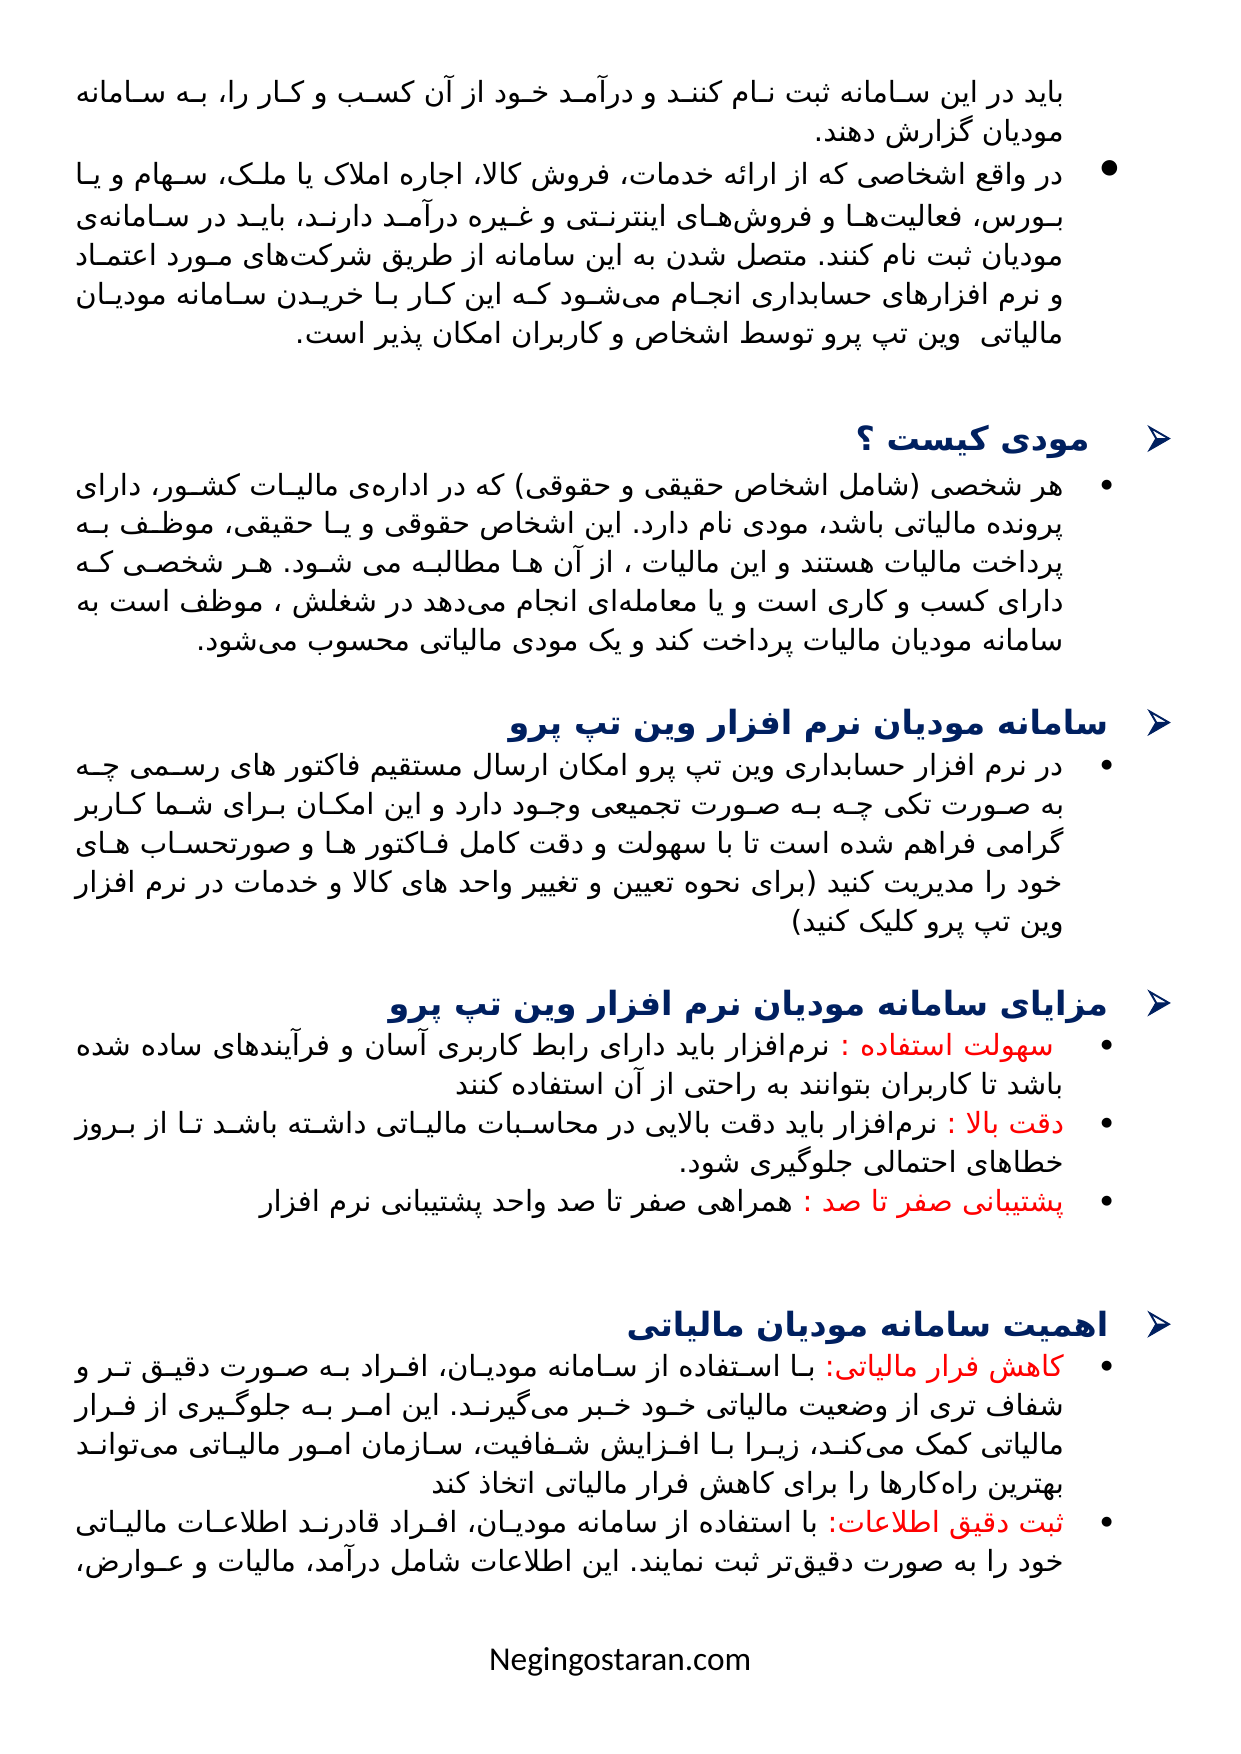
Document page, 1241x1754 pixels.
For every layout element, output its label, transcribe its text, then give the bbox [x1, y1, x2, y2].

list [75, 75, 1102, 148]
list سهولت استفاده : نرم‌افزار باید دارای رابط کاربری آسان و فرآیندهای ساده شده باشد تا کاربران بتوانند به راحتی از آن استفاده کنند [75, 1028, 1102, 1101]
list اهمیت سامانه مودیان مالیاتی [75, 1305, 1146, 1344]
list کاهش فرار مالیاتی: با استفاده از سامانه مودیان، افراد به صورت دقیق تر و شفاف تری از وضعیت مالیاتی خود خبر می‌گیرند. این امر به جلوگیری از فرار مالیاتی کمک می‌کند، زیرا با افزایش شفافیت، سازمان امور مالیاتی می‌تواند بهترین راه‌کارها را برای کاهش فرار مالیاتی اتخاذ کند [75, 1350, 1102, 1501]
list مزایای سامانه مودیان نرم افزار وین تپ پرو [75, 984, 1146, 1023]
list در نرم افزار حسابداری وین تپ پرو امکان ارسال مستقیم فاکتور های رسمی چه به صورت تکی چه به صورت تجمیعی وجود دارد و این امکان برای شما کاربر گرامی فراهم شده است تا با سهولت و دقت کامل فاکتور ها و صورتحساب های خود را مدیریت کنید (برای نحوه تعیین و تغییر واحد های کالا و خدمات در نرم افزار وین تپ پرو کلیک کنید) [75, 748, 1102, 938]
list هر شخصی (شامل اشخاص حقیقی و حقوقی) که در اداره‌ی مالیات کشور، دارای پرونده مالیاتی باشد، مودی نام دارد. این اشخاص حقوقی و یا حقیقی، موظف به پرداخت مالیات هستند و این مالیات ، از آن ها مطالبه می شود. هر شخصی که دارای کسب و کاری است و یا معامله‌ای انجام می‌دهد در شغلش ، موظف است به سامانه مودیان مالیات پرداخت کند و یک مودی مالیاتی محسوب می‌شود. [75, 468, 1102, 658]
list پشتیبانی صفر تا صد : همراهی صفر تا صد واحد پشتیبانی نرم افزار [75, 1184, 1102, 1218]
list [75, 1506, 1102, 1578]
list سامانه مودیان نرم افزار وین تپ پرو [75, 704, 1146, 742]
list دقت بالا : نرم‌افزار باید دقت بالایی در محاسبات مالیاتی داشته باشد تا از بروز خطاهای احتمالی جلوگیری شود. [75, 1106, 1102, 1179]
list مودی کیست ؟ [75, 420, 1146, 458]
list در واقع اشخاصی که از ارائه خدمات، فروش کالا، اجاره املاک یا ملک، سهام و یا بورس، فعالیت‌ها و فروش‌های اینترنتی و غیره درآمد دارند، باید در سامانه‌ی مودیان ثبت نام کنند. متصل شدن به این سامانه از طریق شرکت‌های مورد اعتماد و نرم افزارهای حسابداری انجام می‌شود که این کار با خریدن سامانه مودیان مالیاتی وین تپ پرو توسط اشخاص و کاربران امکان پذیر است. [75, 153, 1102, 350]
